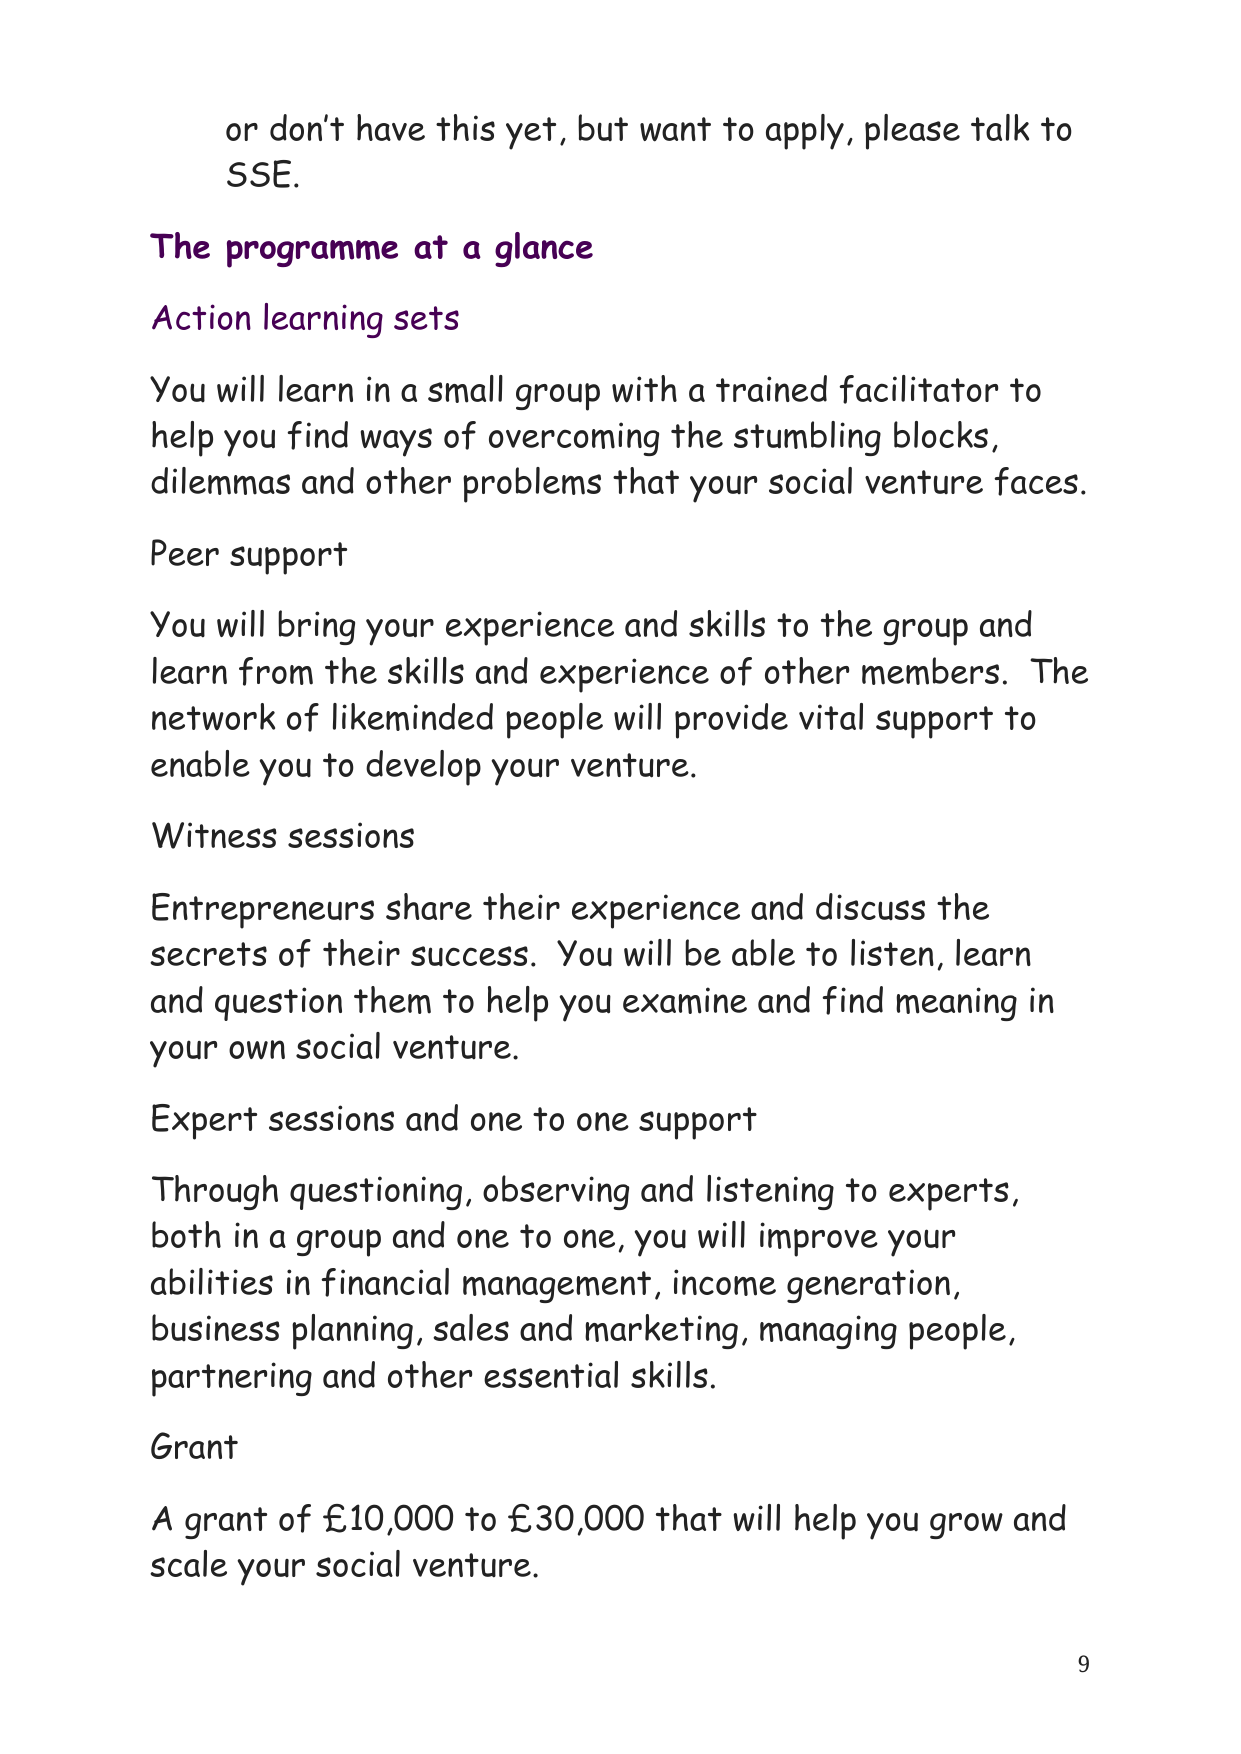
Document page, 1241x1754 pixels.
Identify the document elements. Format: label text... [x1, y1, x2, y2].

text You will learn in a small group with a trained facilitator to help you find ways of overcoming the stumbling blocks, dilemmas and other problems that your social venture faces. [150, 364, 1090, 504]
text You will bring your experience and skills to the group and learn from the skills and experience of other members. The network of likeminded people will provide vital support to enable you to develop your venture. [150, 600, 1090, 786]
text Grant [150, 1422, 1090, 1468]
text Entrepreneurs share their experience and discuss the secrets of their success. You will be able to listen, learn and question them to help you examine and find meaning in your own social venture. [150, 882, 1090, 1068]
text Peer support [150, 529, 1090, 575]
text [225, 103, 1090, 196]
text Through questioning, observing and listening to experts, both in a group and one to one, you will improve your abilities in financial management, income generation, business planning, sales and marketing, managing people, partnering and other essential skills. [150, 1165, 1090, 1397]
text A grant of £10,000 to £30,000 that will help you grow and scale your social venture. [150, 1493, 1090, 1586]
text Expert sessions and one to one support [150, 1093, 1090, 1140]
subtitle Action learning sets [150, 293, 1090, 339]
subtitle The programme at a glance [150, 221, 1090, 268]
text Witness sessions [150, 811, 1090, 857]
